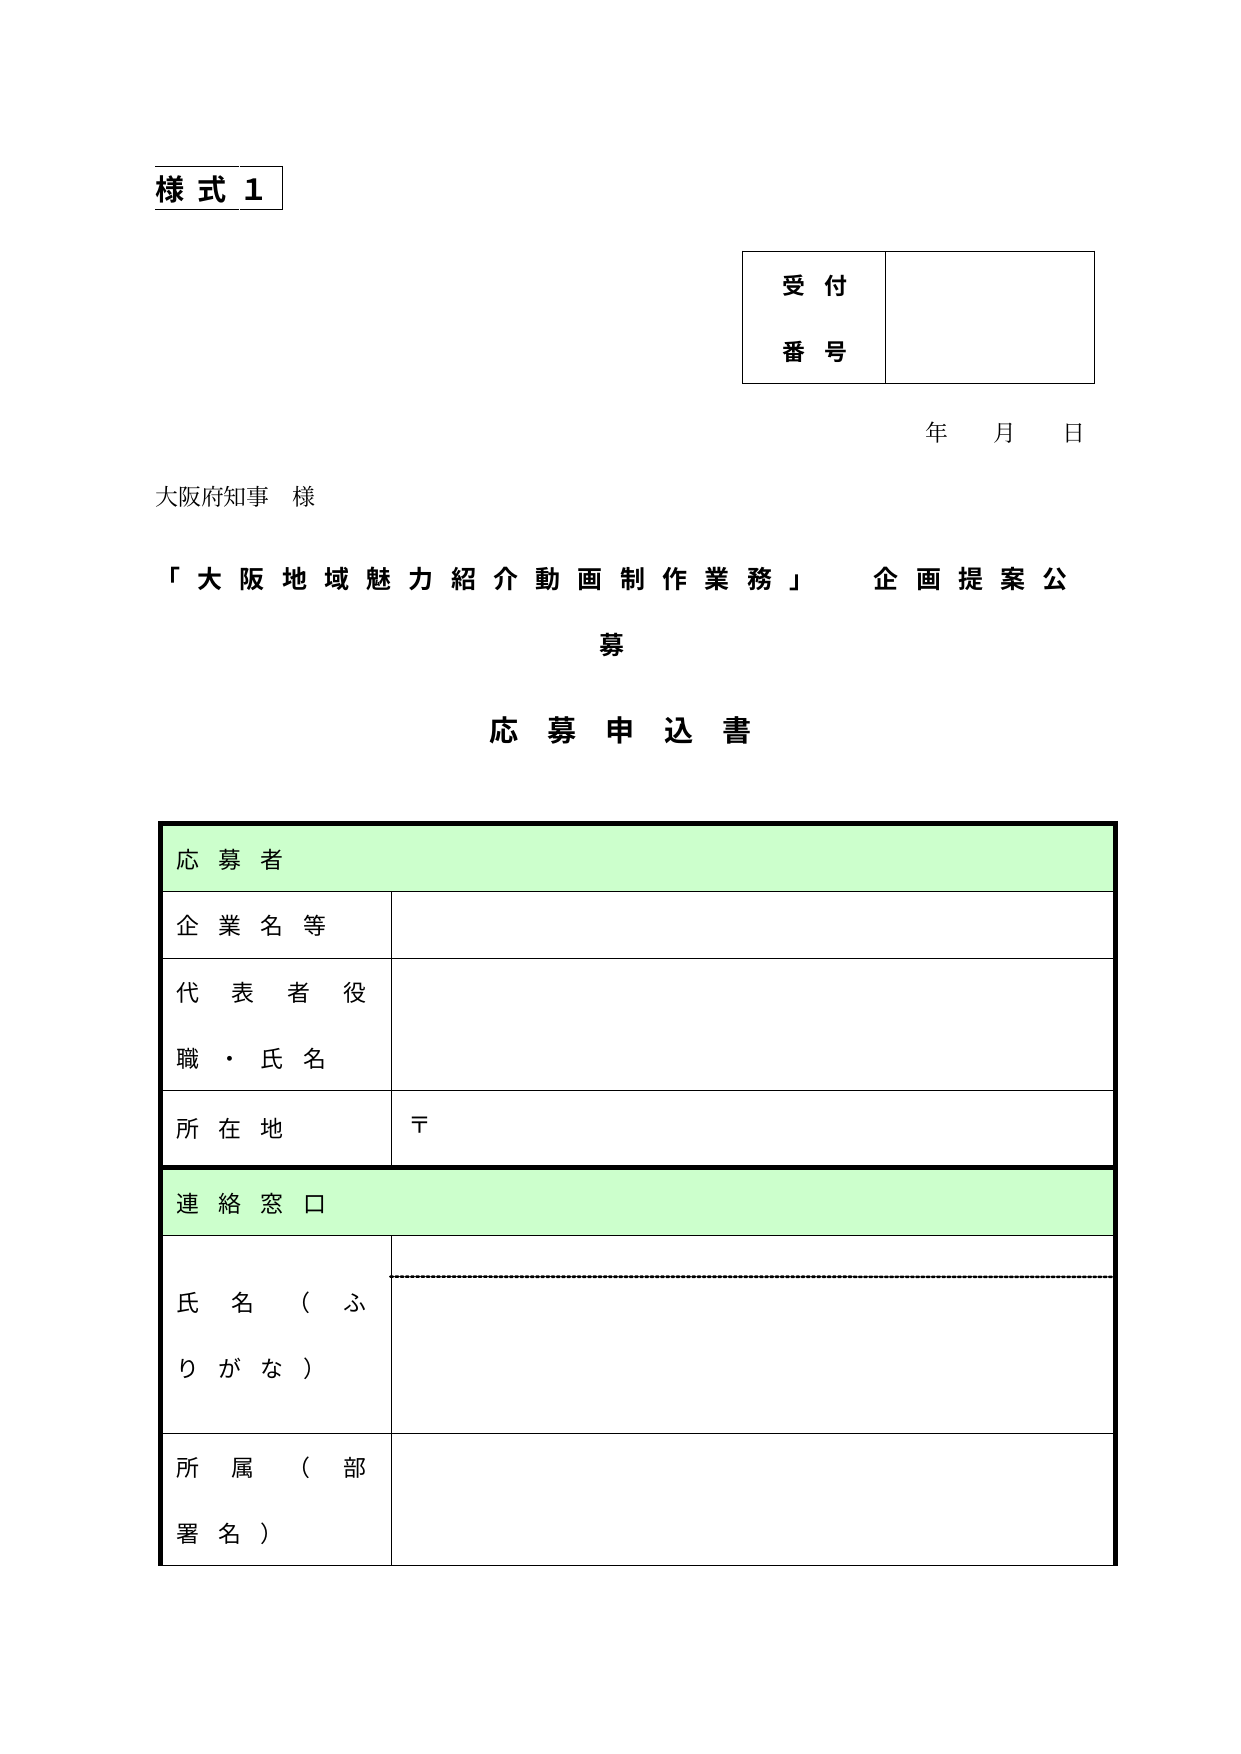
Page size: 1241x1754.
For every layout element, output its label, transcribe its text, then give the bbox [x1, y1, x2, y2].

table_cell [392, 959, 1113, 1090]
table_cell 所在地 [163, 1091, 391, 1165]
table_cell [392, 1278, 1113, 1433]
table_cell 所属（部署名） [163, 1434, 391, 1565]
table_header 応募者 [163, 826, 1113, 891]
text 「大阪地域魅力紹介動画制作業務」 企画提案公募 [155, 545, 1085, 676]
table_cell 代表者役職・氏名 [163, 959, 391, 1090]
text 年 月 日 [155, 415, 1085, 448]
table_cell 〒 [392, 1091, 1113, 1165]
table_header [886, 252, 1094, 383]
table_cell 企業名等 [163, 892, 391, 958]
table_cell [392, 1434, 1113, 1565]
table_cell [392, 1236, 1113, 1276]
table_cell 氏名（ふりがな） [163, 1236, 391, 1433]
text 大阪府知事 様 [155, 479, 1085, 512]
table_cell [392, 892, 1113, 958]
table_cell 連絡窓口 [163, 1170, 1113, 1235]
text 様式１ [155, 155, 1085, 221]
table_header 受付番号 [743, 252, 885, 383]
text 応 募 申 込 書 [155, 707, 1085, 750]
